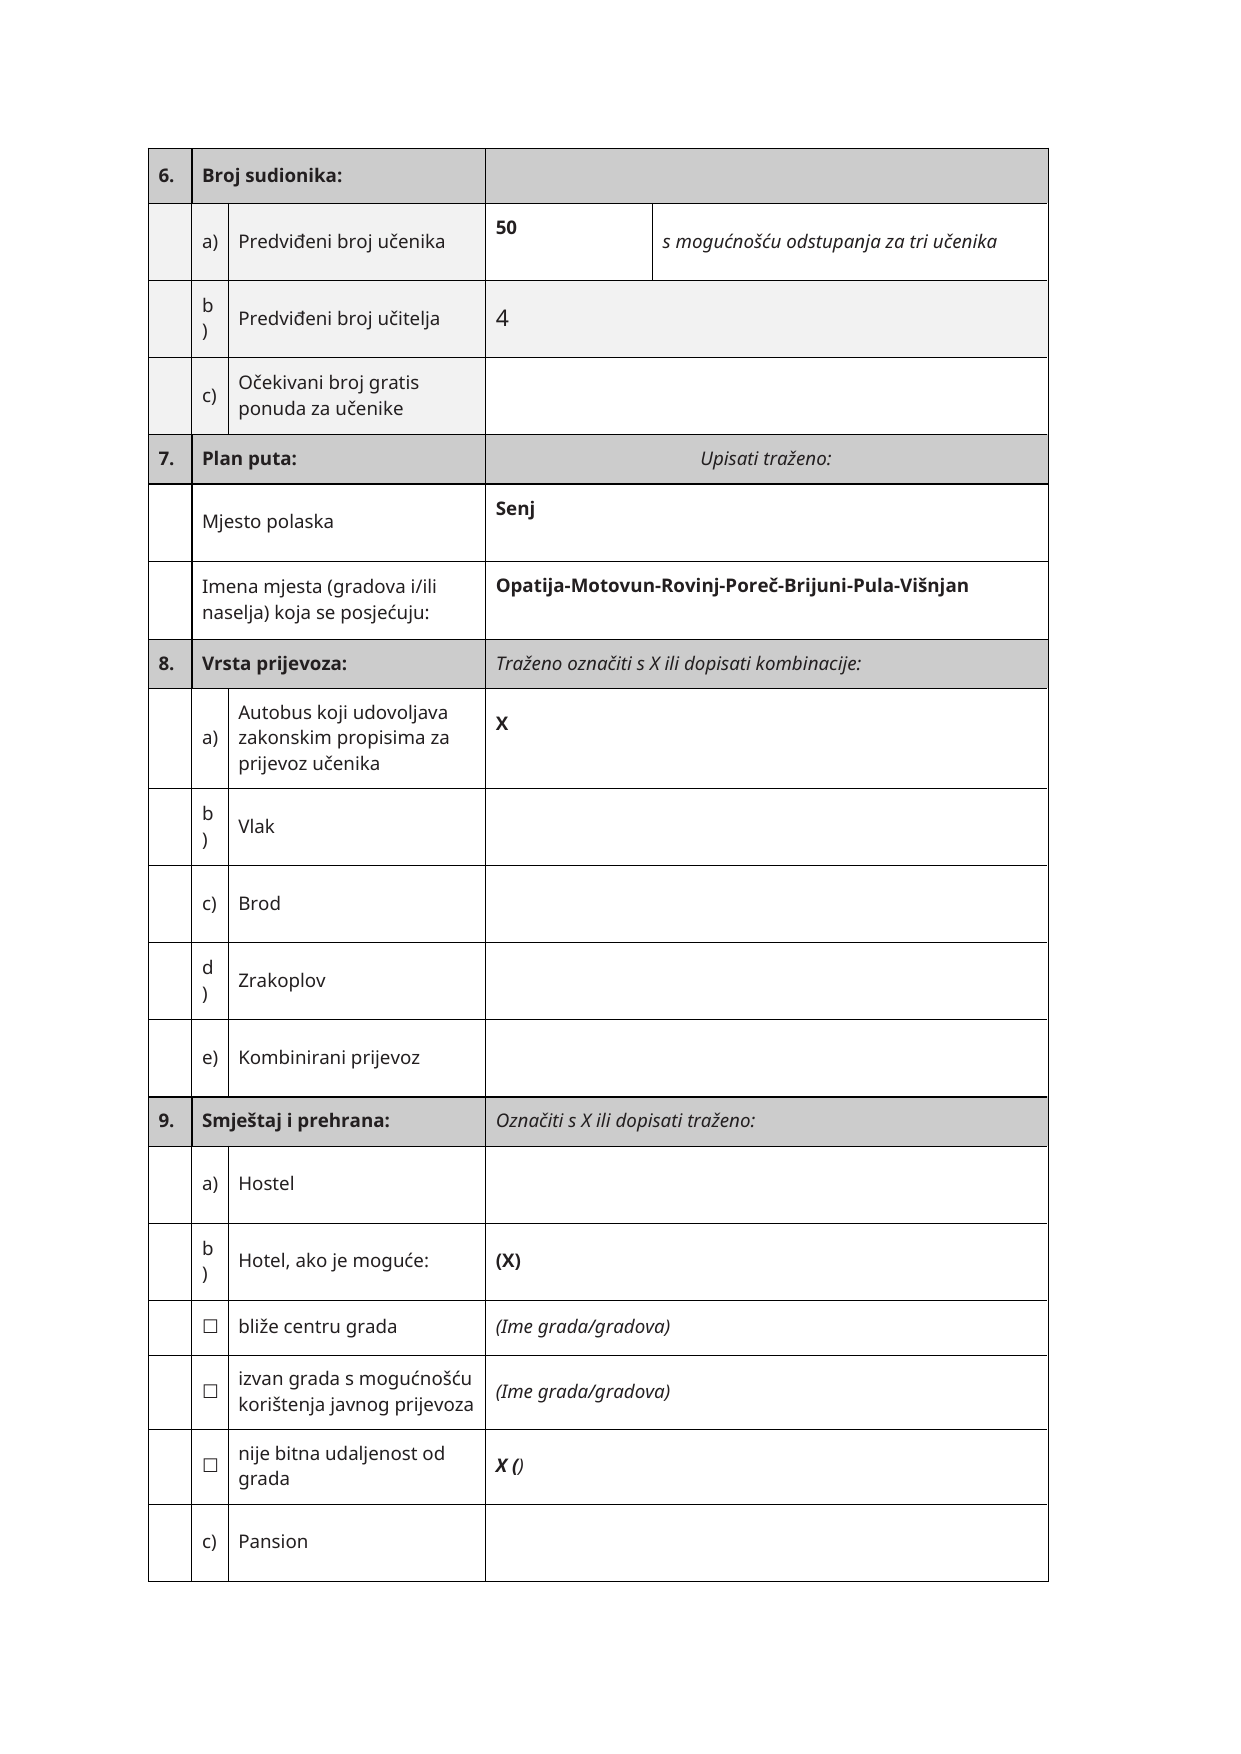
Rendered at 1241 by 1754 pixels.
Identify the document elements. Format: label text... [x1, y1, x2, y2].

table_cell a) [192, 689, 228, 788]
table_cell Vlak [229, 789, 485, 865]
table_cell d) [192, 943, 228, 1019]
table_cell [149, 1020, 191, 1096]
table_cell [149, 1505, 191, 1581]
table_cell Predviđeni broj učitelja [229, 281, 485, 357]
table_cell Predviđeni broj učenika [229, 204, 485, 280]
table_cell [486, 1504, 1048, 1581]
table_cell X () [486, 1429, 1048, 1504]
table_cell Kombinirani prijevoz [229, 1020, 485, 1096]
table_cell Imena mjesta (gradova i/ili naselja) koja se posjećuju: [193, 562, 485, 638]
table_cell c) [192, 358, 228, 434]
table_cell a) [192, 204, 228, 280]
table_cell Hostel [229, 1147, 485, 1223]
table_cell [149, 485, 191, 561]
table_cell c) [192, 866, 228, 942]
table_cell [149, 1147, 191, 1223]
table_cell ☐ [192, 1356, 228, 1429]
table_cell [486, 1019, 1048, 1096]
table_cell [149, 1224, 191, 1300]
table_cell [486, 357, 1048, 434]
table_cell Autobus koji udovoljava zakonskim propisima za prijevoz učenika [229, 689, 485, 788]
table_cell Senj [486, 485, 1048, 561]
table_cell Plan puta: [193, 435, 485, 483]
table_cell [149, 204, 191, 280]
table_cell Smještaj i prehrana: [193, 1098, 485, 1146]
table_cell Broj sudionika: [193, 149, 485, 203]
table_cell X [486, 688, 1048, 788]
table_cell Mjesto polaska [193, 485, 485, 561]
table_cell izvan grada s mogućnošću korištenja javnog prijevoza [229, 1356, 485, 1429]
table_cell (X) [486, 1223, 1048, 1300]
table_cell [486, 149, 1048, 203]
table_cell [486, 942, 1048, 1019]
table_cell [149, 358, 191, 434]
table_cell s mogućnošću odstupanja za tri učenika [653, 203, 1048, 280]
table_cell Vrsta prijevoza: [193, 640, 485, 688]
table_cell nije bitna udaljenost od grada [229, 1430, 485, 1504]
table_cell b) [192, 789, 228, 865]
table_cell [149, 281, 191, 357]
table_cell [149, 1356, 191, 1429]
table_cell (Ime grada/gradova) [486, 1300, 1048, 1354]
table_cell [486, 788, 1048, 865]
table_cell Traženo označiti s X ili dopisati kombinacije: [486, 640, 1048, 688]
table_cell ☐ [192, 1301, 228, 1354]
table_cell a) [192, 1147, 228, 1223]
table_cell Očekivani broj gratis ponuda za učenike [229, 358, 485, 434]
table_cell [486, 1146, 1048, 1223]
table_cell Opatija-Motovun-Rovinj-Poreč-Brijuni-Pula-Višnjan [486, 562, 1048, 638]
table_cell Hotel, ako je moguće: [229, 1224, 485, 1300]
table_cell 6. [149, 149, 191, 203]
table_cell b) [192, 281, 228, 357]
table_cell [149, 689, 191, 788]
table_cell 8. [149, 640, 191, 688]
table_cell 50 [486, 204, 652, 280]
table_cell [149, 1301, 191, 1354]
table_cell b) [192, 1224, 228, 1300]
table_cell 9. [149, 1098, 191, 1146]
table_cell ☐ [192, 1430, 228, 1504]
table_cell c) [192, 1505, 228, 1581]
table_cell [149, 562, 191, 638]
table_cell 4 [486, 280, 1048, 357]
table_cell Brod [229, 866, 485, 942]
table_cell bliže centru grada [229, 1301, 485, 1354]
table_cell [149, 866, 191, 942]
table_cell 7. [149, 435, 191, 483]
table_cell Pansion [229, 1505, 485, 1581]
table_cell [149, 1430, 191, 1504]
table_cell Označiti s X ili dopisati traženo: [486, 1096, 1048, 1146]
table_cell [149, 943, 191, 1019]
table_cell [149, 789, 191, 865]
table_cell Upisati traženo: [486, 434, 1048, 483]
table_cell Zrakoplov [229, 943, 485, 1019]
table_cell [486, 865, 1048, 942]
table_cell (Ime grada/gradova) [486, 1355, 1048, 1429]
table_cell e) [192, 1020, 228, 1096]
